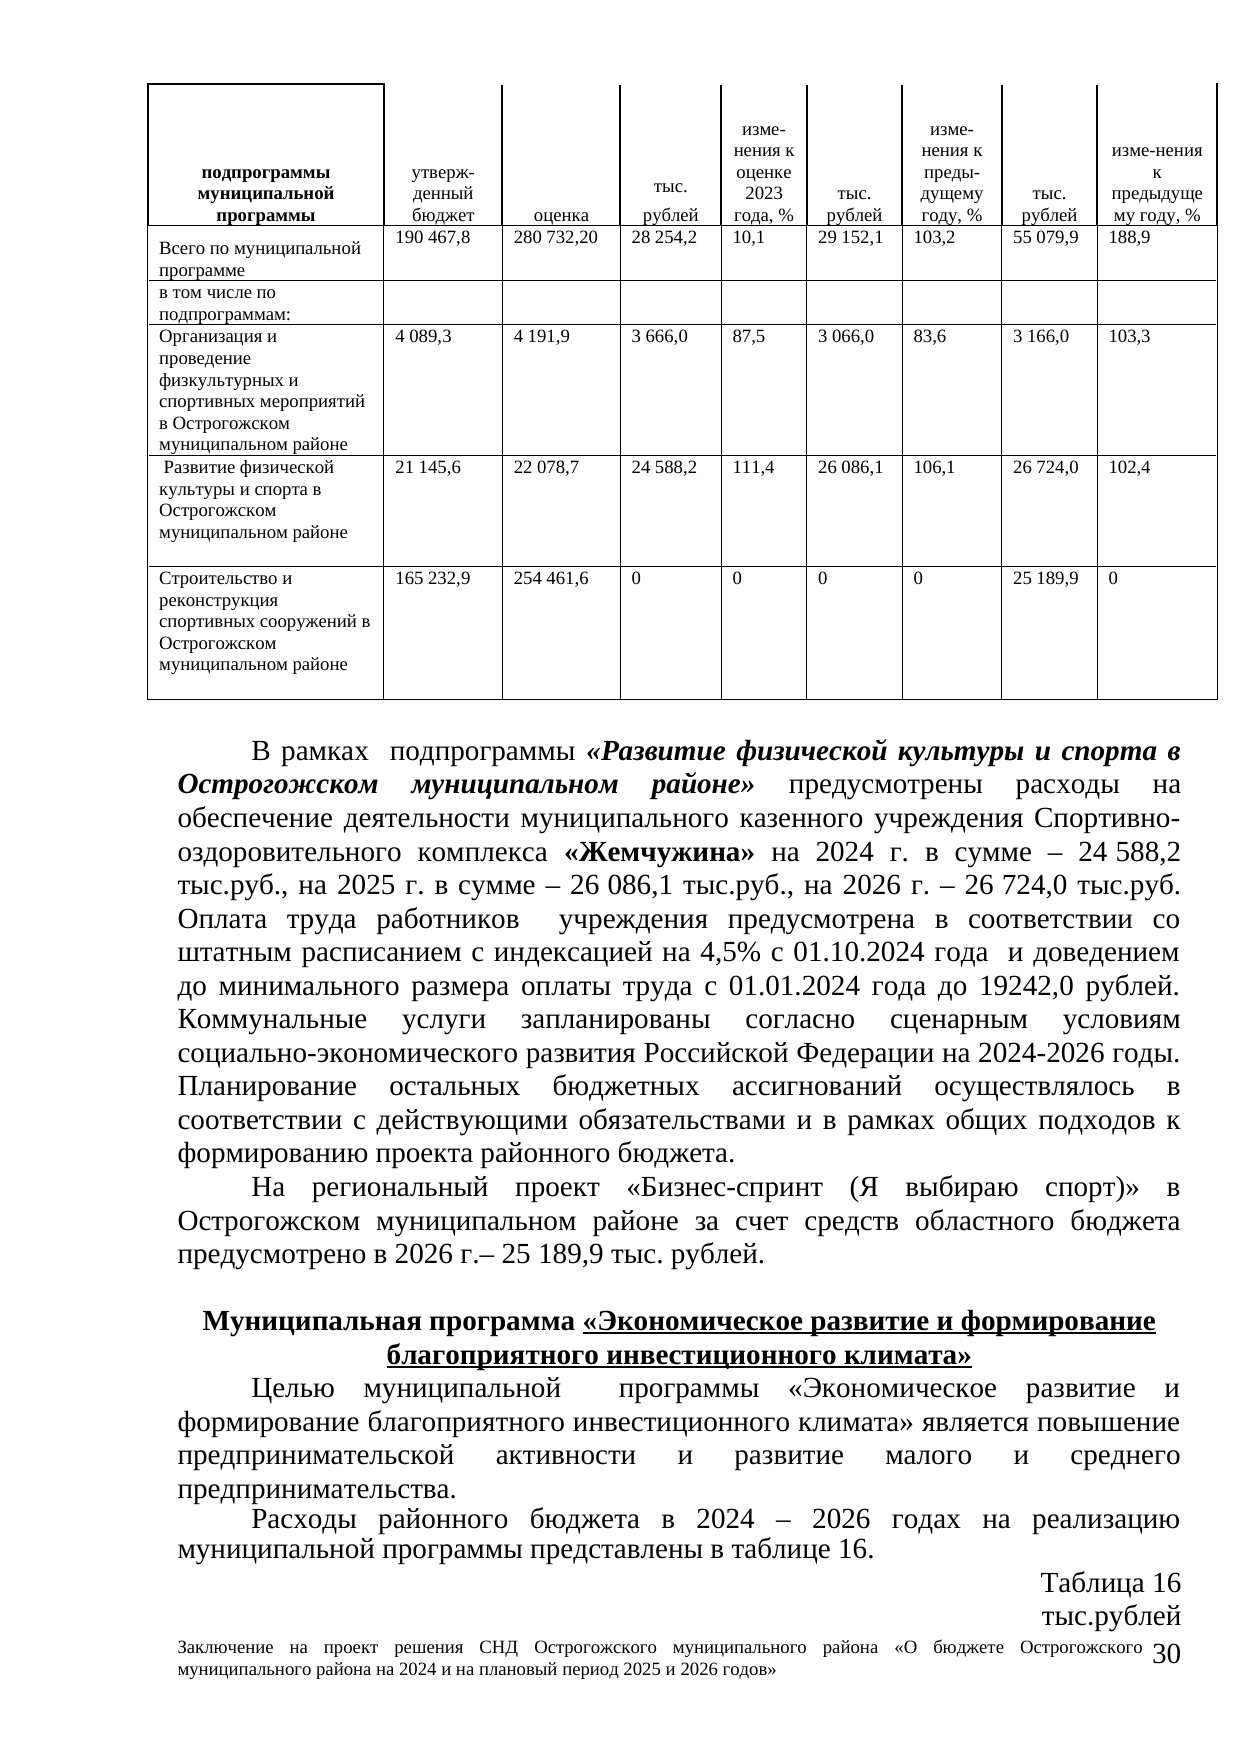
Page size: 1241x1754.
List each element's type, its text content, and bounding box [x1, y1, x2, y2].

table_cell 55 079,9 [1002, 226, 1097, 280]
text На региональный проект «Бизнес-спринт (Я выбираю спорт)» в Острогожском муниципальном районе за счет средств областного бюджета предусмотрено в 2026 г.– 25 189,9 тыс. рублей. [177, 1169, 1181, 1270]
text Муниципальная программа «Экономическое развитие и формирование благоприятного инвестиционного климата» [177, 1303, 1181, 1370]
table_cell 28 254,2 [621, 226, 721, 280]
table_cell 21 145,6 [384, 456, 502, 566]
table_cell 280 732,20 [503, 226, 620, 280]
table_cell 24 588,2 [621, 456, 721, 566]
table_cell 102,4 [1098, 455, 1217, 566]
table_cell 29 152,1 [807, 226, 902, 280]
table_cell утверж-денный бюджет [385, 83, 502, 225]
table_cell 106,1 [903, 456, 1001, 566]
table_cell 0 [1098, 566, 1217, 698]
table_cell 103,3 [1098, 324, 1217, 455]
table_cell [807, 281, 902, 324]
table_cell тыс. рублей [807, 83, 902, 225]
table_cell 10,1 [722, 226, 806, 280]
table_cell [621, 281, 721, 324]
table_cell в том числе по подпрограммам: [148, 280, 383, 324]
table_cell 111,4 [722, 456, 806, 566]
table_cell 26 724,0 [1002, 456, 1097, 566]
text тыс.рублей [177, 1598, 1181, 1632]
table_cell Развитие физической культуры и спорта в Острогожском муниципальном районе [148, 455, 383, 566]
text Целью муниципальной программы «Экономическое развитие и формирование благоприятного инвестиционного климата» является повышение предпринимательской активности и развитие малого и среднего предпринимательства. [177, 1370, 1181, 1504]
table_cell 83,6 [903, 325, 1001, 455]
table_cell [503, 281, 620, 324]
table_cell 165 232,9 [384, 567, 502, 698]
table_cell 190 467,8 [384, 226, 502, 280]
table_cell [1098, 280, 1217, 324]
table_cell тыс. [620, 83, 721, 196]
table_cell Строительство и реконструкция спортивных сооружений в Острогожском муниципальном районе [148, 566, 383, 698]
table_cell 3 666,0 [621, 325, 721, 455]
table_cell 103,2 [903, 226, 1001, 280]
table_cell изме-нения к предыдущему году, % [1097, 83, 1216, 225]
table_cell 22 078,7 [503, 456, 620, 566]
table_cell [722, 281, 806, 324]
table_cell 87,5 [722, 325, 806, 455]
table_cell 0 [903, 567, 1001, 698]
text В рамках подпрограммы «Развитие физической культуры и спорта в Острогожском муниципальном районе» предусмотрены расходы на обеспечение деятельности муниципального казенного учреждения Спортивно-оздоровительного комплекса «Жемчужина» на 2024 г. в сумме – 24 588,2 тыс.руб., на 2025 г. в сумме – 26 086,1 тыс.руб., на 2026 г. – 26 724,0 тыс.руб. Оплата труда работников учреждения предусмотрена в соответствии со штатным расписанием с индексацией на 4,5% с 01.10.2024 года и доведением до минимального размера оплаты труда с 01.01.2024 года до 19242,0 рублей. Коммунальные услуги запланированы согласно сценарным условиям социально-экономического развития Российской Федерации на 2024-2026 годы. Планирование остальных бюджетных ассигнований осуществлялось в соответствии с действующими обязательствами и в рамках общих подходов к формированию проекта районного бюджета. [177, 733, 1181, 1169]
table_cell 4 191,9 [503, 325, 620, 455]
table_cell [384, 281, 502, 324]
text Расходы районного бюджета в 2024 – 2026 годах на реализацию муниципальной программы представлены в таблице 16. [177, 1504, 1181, 1565]
table_cell изме-нения к преды-дущему году, % [902, 83, 1002, 225]
table_cell 3 166,0 [1002, 325, 1097, 455]
table_cell 254 461,6 [503, 567, 620, 698]
table_cell 26 086,1 [807, 456, 902, 566]
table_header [149, 85, 383, 225]
table_cell Организация и проведение физкультурных и спортивных мероприятий в Острогожском муниципальном районе [148, 324, 383, 455]
table_cell 188,9 [1098, 226, 1217, 280]
table_cell рублей [621, 196, 720, 225]
table_cell оценка [502, 83, 620, 225]
table_cell изме-нения к оценке 2023 года, % [721, 83, 807, 225]
table_cell [1002, 281, 1097, 324]
table_cell тыс. рублей [1002, 83, 1097, 225]
table_cell 0 [621, 567, 721, 698]
table_cell 0 [722, 567, 806, 698]
table_cell 4 089,3 [384, 325, 502, 455]
table_cell 0 [807, 567, 902, 698]
table_cell [903, 281, 1001, 324]
table_cell 3 066,0 [807, 325, 902, 455]
table_cell 25 189,9 [1002, 567, 1097, 698]
table_cell Всего по муниципальной программе [148, 226, 383, 280]
text Таблица 16 [177, 1565, 1181, 1598]
